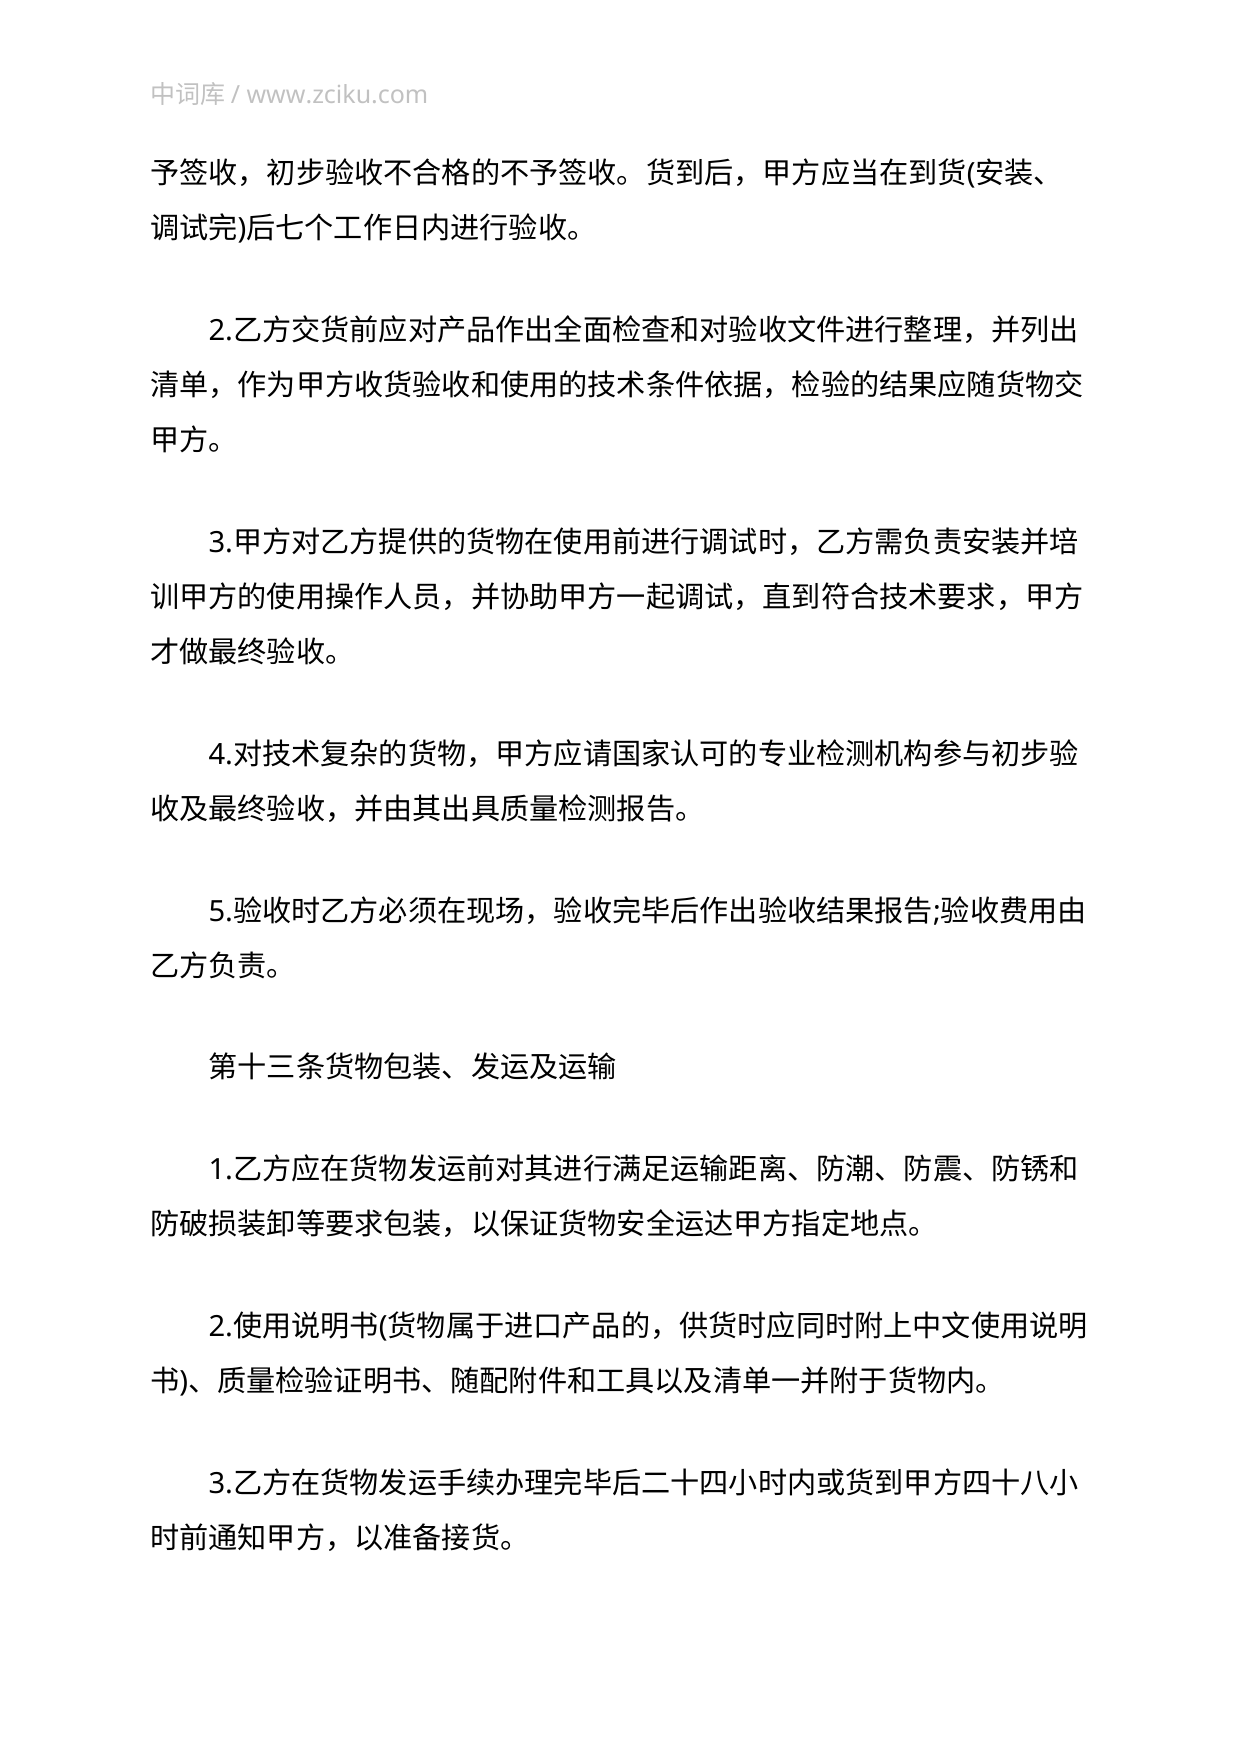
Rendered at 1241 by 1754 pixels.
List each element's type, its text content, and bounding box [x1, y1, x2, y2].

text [150, 150, 1090, 247]
text 3.甲方对乙方提供的货物在使用前进行调试时，乙方需负责安装并培训甲方的使用操作人员，并协助甲方一起调试，直到符合技术要求，甲方才做最终验收。 [150, 519, 1090, 671]
text 3.乙方在货物发运手续办理完毕后二十四小时内或货到甲方四十八小时前通知甲方，以准备接货。 [150, 1459, 1090, 1557]
text 1.乙方应在货物发运前对其进行满足运输距离、防潮、防震、防锈和防破损装卸等要求包装，以保证货物安全运达甲方指定地点。 [150, 1146, 1090, 1243]
text 2.使用说明书(货物属于进口产品的，供货时应同时附上中文使用说明书)、质量检验证明书、随配附件和工具以及清单一并附于货物内。 [150, 1302, 1090, 1400]
text 5.验收时乙方必须在现场，验收完毕后作出验收结果报告;验收费用由乙方负责。 [150, 887, 1090, 984]
text 2.乙方交货前应对产品作出全面检查和对验收文件进行整理，并列出清单，作为甲方收货验收和使用的技术条件依据，检验的结果应随货物交甲方。 [150, 307, 1090, 459]
text 4.对技术复杂的货物，甲方应请国家认可的专业检测机构参与初步验收及最终验收，并由其出具质量检测报告。 [150, 730, 1090, 828]
text 第十三条货物包装、发运及运输 [150, 1044, 1090, 1086]
